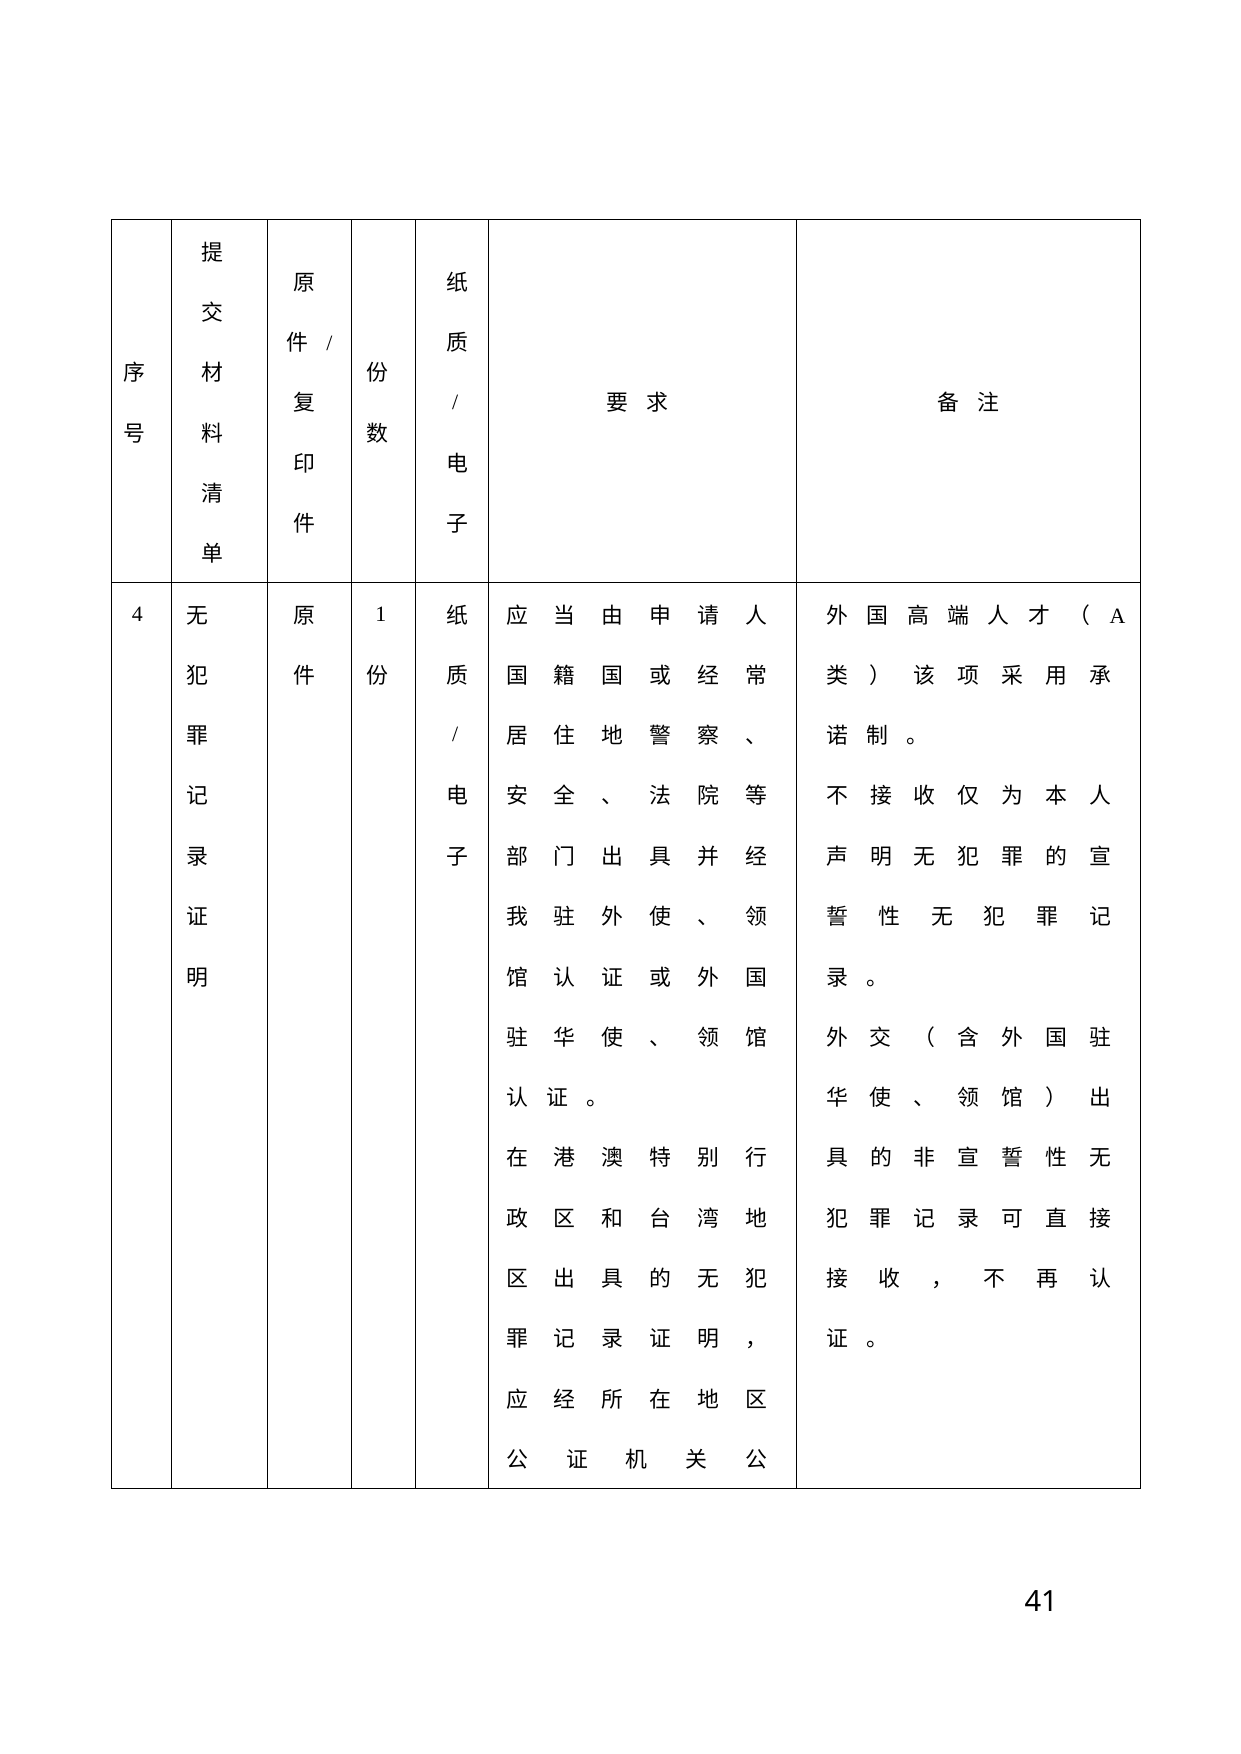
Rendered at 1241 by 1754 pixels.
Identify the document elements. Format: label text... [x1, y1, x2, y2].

table_cell 外国高端人才（A类）该项采用承诺制。 不接收仅为本人声明无犯罪的宣誓性无犯罪记录。 外交（含外国驻华使、领馆）出具的非宣誓性无犯罪记录可直接接收，不再认证。 [797, 583, 1140, 1488]
table_cell 应当由申请人国籍国或经常居住地警察、安全、法院等部门出具并经我驻外使、领馆认证或外国驻华使、领馆认证。 在港澳特别行政区和台湾地区出具的无犯罪记录证明，应经所在地区公证机关公证。 经常居住地指申请人离开国籍国最后连续居住一年以上的国家或地区，不包括在中国境内。 无犯罪记录签发时间应在6个月内。 [489, 583, 796, 1488]
table_header 提交材料清单 [172, 220, 267, 582]
table_header 序号 [112, 220, 171, 582]
table_cell 纸质/电子 [416, 583, 488, 1488]
table_header 要求 [489, 220, 796, 582]
table_cell 4 [112, 583, 171, 1488]
table_cell 原件 [268, 583, 351, 1488]
table_cell 1份 [352, 583, 415, 1488]
table_header 份数 [352, 220, 415, 582]
table_header 纸质/ 电子 [416, 220, 488, 582]
table_cell 无犯罪记录证明 [172, 583, 267, 1488]
table_header 原件/ 复印件 [268, 220, 351, 582]
table_header 备注 [797, 220, 1140, 582]
